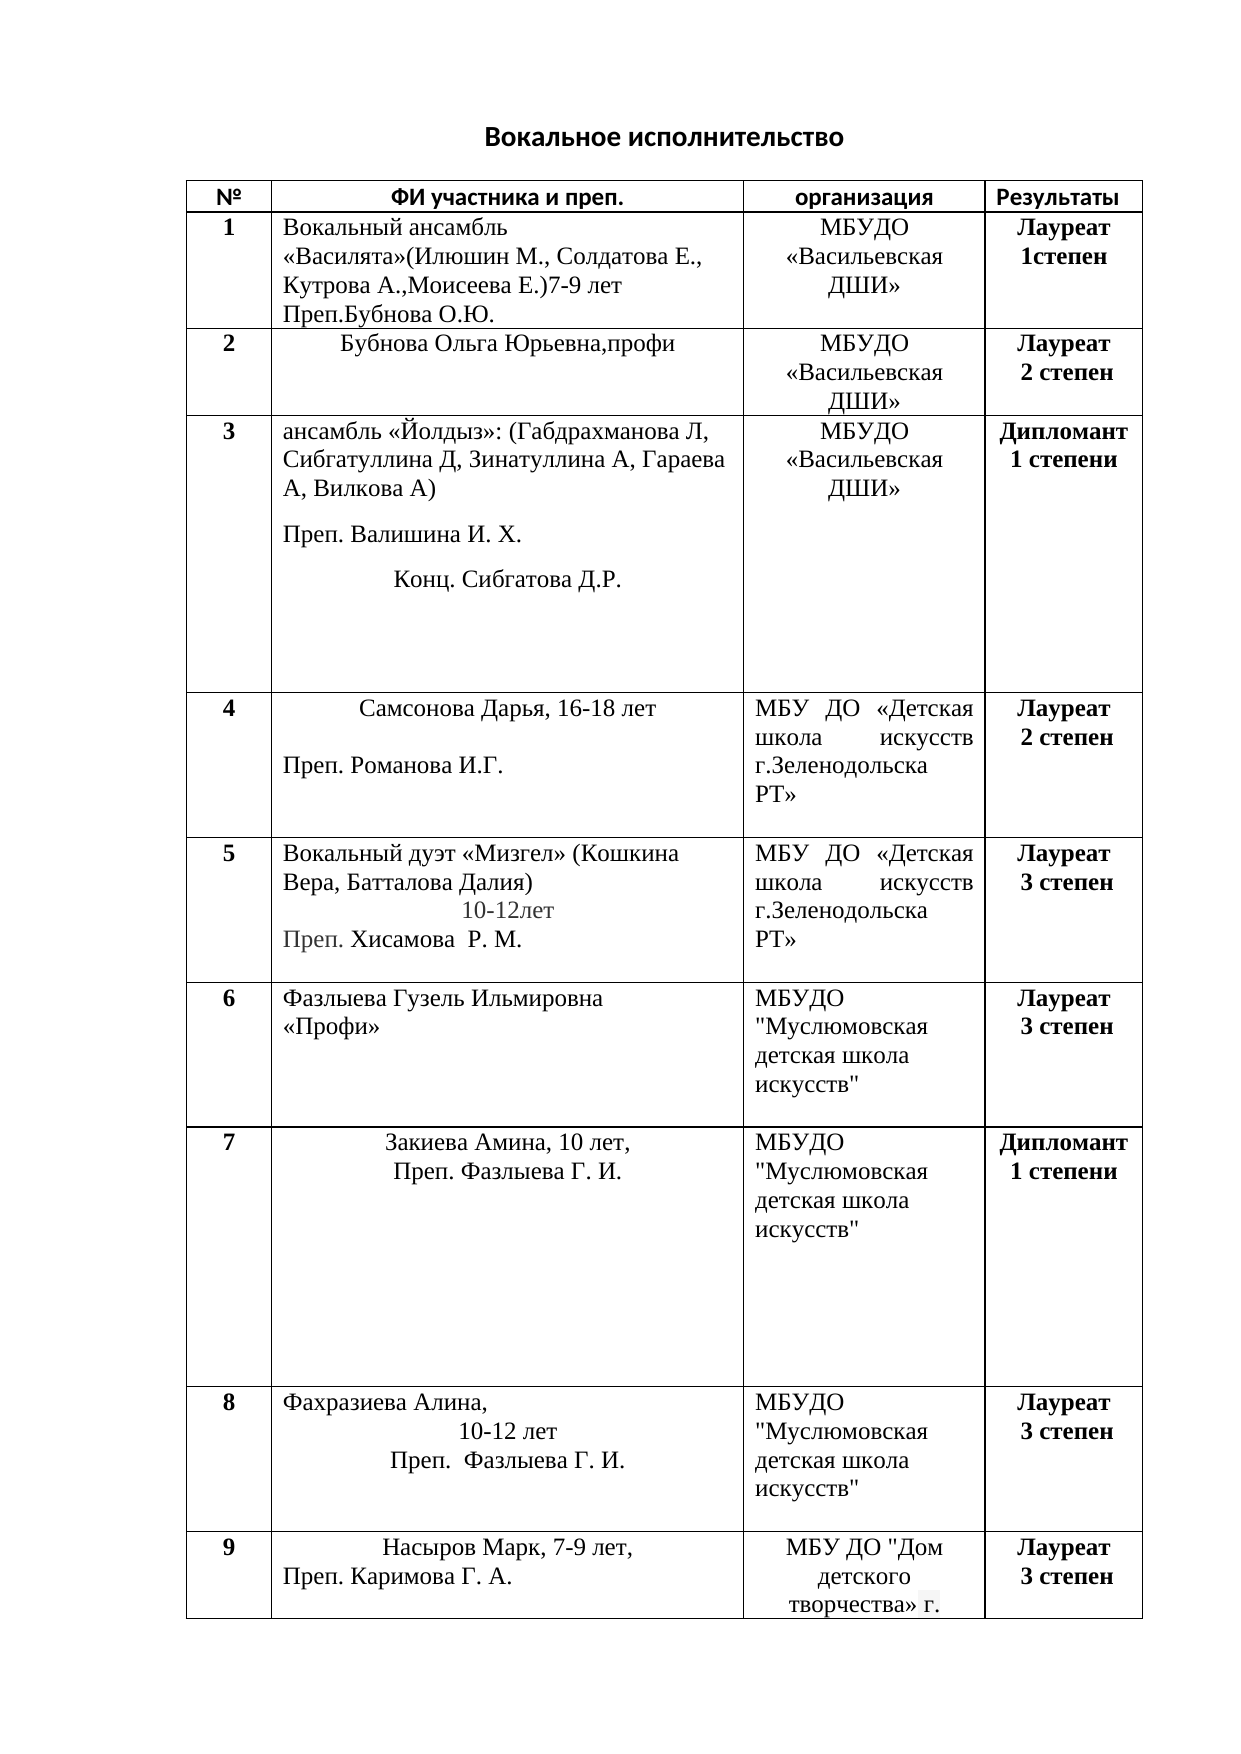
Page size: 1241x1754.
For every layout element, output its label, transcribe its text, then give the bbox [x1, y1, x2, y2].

table_cell 4 [187, 693, 271, 837]
table_cell Вокальный дуэт «Мизгел» (Кошкина Вера, Батталова Далия) 10-12лет Преп. Хисамова Р. М. [272, 838, 743, 982]
table_cell 2 [187, 329, 271, 415]
text Вокальное исполнительство [177, 118, 1152, 154]
table_cell 3 [187, 416, 271, 692]
table_cell 7 [187, 1128, 271, 1386]
table_cell МБУДО "Муслюмовская детская школа искусств" [744, 983, 984, 1126]
table_cell Лауреат 3 степен [986, 1532, 1142, 1618]
table_cell 8 [187, 1387, 271, 1531]
table_header Результаты [986, 181, 1142, 211]
table_cell МБУ ДО «Детская школа искусств г.Зеленодольска РТ» [744, 838, 984, 982]
table_cell Лауреат 3 степен [986, 838, 1142, 982]
table_cell Лауреат 3 степен [986, 1387, 1142, 1531]
table_cell Дипломант 1 степени [986, 416, 1142, 692]
table_cell Фахразиева Алина, 10-12 лет Преп. Фазлыева Г. И. [272, 1387, 743, 1531]
table_header ФИ участника и преп. [272, 181, 743, 211]
table_cell Бубнова Ольга Юрьевна,профи [272, 329, 743, 415]
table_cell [272, 1532, 743, 1618]
table_cell МБУДО «Васильевская ДШИ» [744, 329, 984, 415]
table_cell МБУ ДО "Дом детского творчества» г. Мензелинск [744, 1532, 984, 1618]
table_cell Фазлыева Гузель Ильмировна «Профи» [272, 983, 743, 1126]
table_cell МБУДО «Васильевская ДШИ» [744, 416, 984, 692]
table_cell Лауреат 1степен [986, 213, 1142, 327]
table_cell Самсонова Дарья, 16-18 лет Преп. Романова И.Г. [272, 693, 743, 837]
table_header организация [744, 181, 984, 211]
table_cell Закиева Амина, 10 лет, Преп. Фазлыева Г. И. [272, 1128, 743, 1386]
table_cell МБУДО "Муслюмовская детская школа искусств" [744, 1387, 984, 1531]
table_cell Вокальный ансамбль «Василята»(Илюшин М., Солдатова Е., Кутрова А.,Моисеева Е.)7-9 лет Преп.Бубнова О.Ю. [272, 213, 743, 327]
table_cell МБУ ДО «Детская школа искусств г.Зеленодольска РТ» [744, 693, 984, 837]
table_cell 6 [187, 983, 271, 1126]
table_cell Лауреат 3 степен [986, 983, 1142, 1126]
table_cell ансамбль «Йолдыз»: (Габдрахманова Л, Сибгатуллина Д, Зинатуллина А, Гараева А, Вилкова А) Преп. Валишина И. Х. Конц. Сибгатова Д.Р. [272, 416, 743, 692]
table_cell МБУДО «Васильевская ДШИ» [744, 213, 984, 327]
table_cell Лауреат 2 степен [986, 329, 1142, 415]
table_cell Дипломант 1 степени [986, 1128, 1142, 1386]
table_cell 9 [187, 1532, 271, 1618]
table_cell 5 [187, 838, 271, 982]
table_cell МБУДО "Муслюмовская детская школа искусств" [744, 1128, 984, 1386]
table_cell Лауреат 2 степен [986, 693, 1142, 837]
table_cell 1 [187, 213, 271, 327]
table_header № [187, 181, 271, 211]
